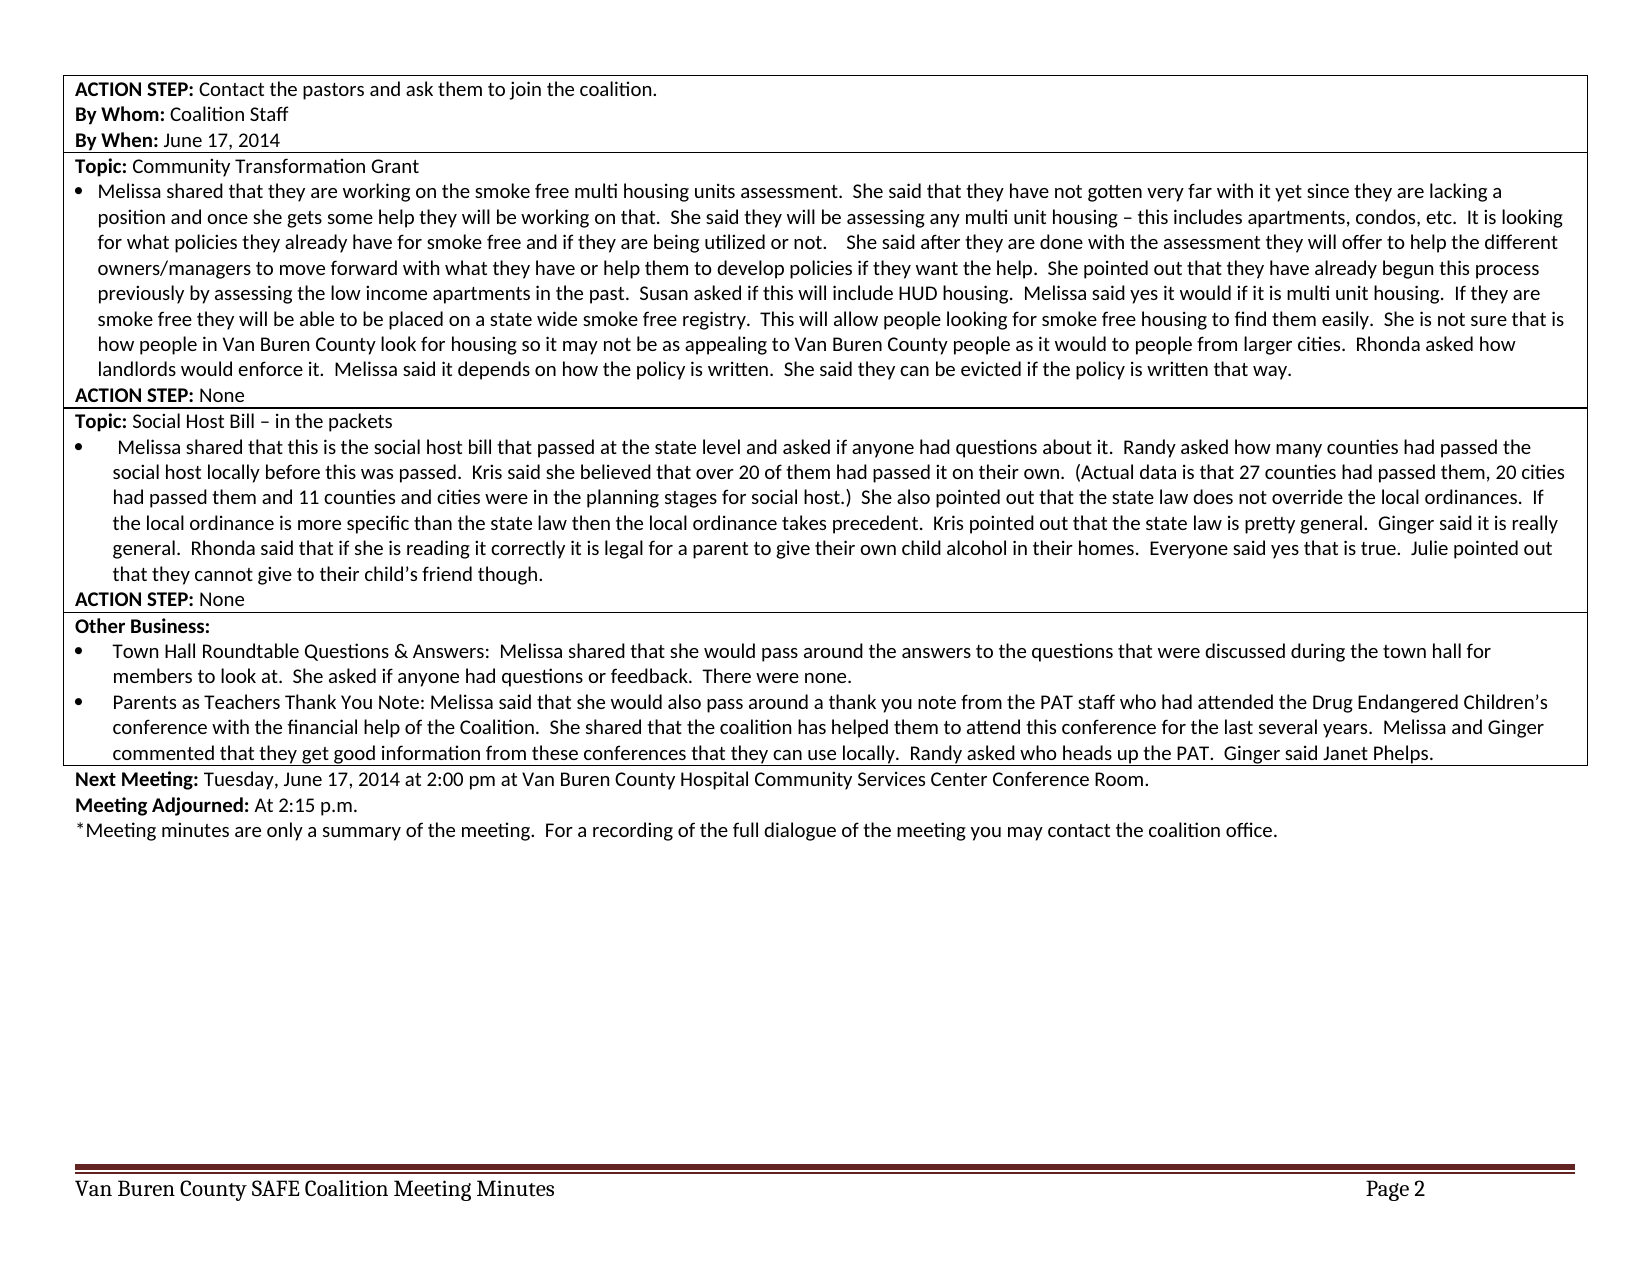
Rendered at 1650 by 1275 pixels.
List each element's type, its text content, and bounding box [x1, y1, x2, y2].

text Meeting Adjourned: At 2:15 p.m. [75, 792, 1575, 817]
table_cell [64, 76, 1587, 152]
table_cell Topic: Social Host Bill – in the packets Melissa shared that this is the social host bill that passed at the state level and asked if anyone had questions about it. Randy asked how many counties had passed the social host locally before this was passed. Kris said she believed that over 20 of them had passed it on their own. (Actual data is that 27 counties had passed them, 20 cities had passed them and 11 counties and cities were in the planning stages for social host.) She also pointed out that the state law does not override the local ordinances. If the local ordinance is more specific than the state law then the local ordinance takes precedent. Kris pointed out that the state law is pretty general. Ginger said it is really general. Rhonda said that if she is reading it correctly it is legal for a parent to give their own child alcohol in their homes. Everyone said yes that is true. Julie pointed out that they cannot give to their child’s friend though. ACTION STEP: None [64, 409, 1587, 612]
table_cell Topic: Community Transformation Grant Melissa shared that they are working on the smoke free multi housing units assessment. She said that they have not gotten very far with it yet since they are lacking a position and once she gets some help they will be working on that. She said they will be assessing any multi unit housing – this includes apartments, condos, etc. It is looking for what policies they already have for smoke free and if they are being utilized or not. She said after they are done with the assessment they will offer to help the different owners/managers to move forward with what they have or help them to develop policies if they want the help. She pointed out that they have already begun this process previously by assessing the low income apartments in the past. Susan asked if this will include HUD housing. Melissa said yes it would if it is multi unit housing. If they are smoke free they will be able to be placed on a state wide smoke free registry. This will allow people looking for smoke free housing to find them easily. She is not sure that is how people in Van Buren County look for housing so it may not be as appealing to Van Buren County people as it would to people from larger cities. Rhonda asked how landlords would enforce it. Melissa said it depends on how the policy is written. She said they can be evicted if the policy is written that way. ACTION STEP: None [64, 153, 1587, 407]
table_cell Other Business: Town Hall Roundtable Questions & Answers: Melissa shared that she would pass around the answers to the questions that were discussed during the town hall for members to look at. She asked if anyone had questions or feedback. There were none. Parents as Teachers Thank You Note: Melissa said that she would also pass around a thank you note from the PAT staff who had attended the Drug Endangered Children’s conference with the financial help of the Coalition. She shared that the coalition has helped them to attend this conference for the last several years. Melissa and Ginger commented that they get good information from these conferences that they can use locally. Randy asked who heads up the PAT. Ginger said Janet Phelps. [64, 613, 1587, 765]
text Next Meeting: Tuesday, June 17, 2014 at 2:00 pm at Van Buren County Hospital Community Services Center Conference Room. [75, 766, 1575, 792]
text *Meeting minutes are only a summary of the meeting. For a recording of the full dialogue of the meeting you may contact the coalition office. [75, 817, 1575, 843]
